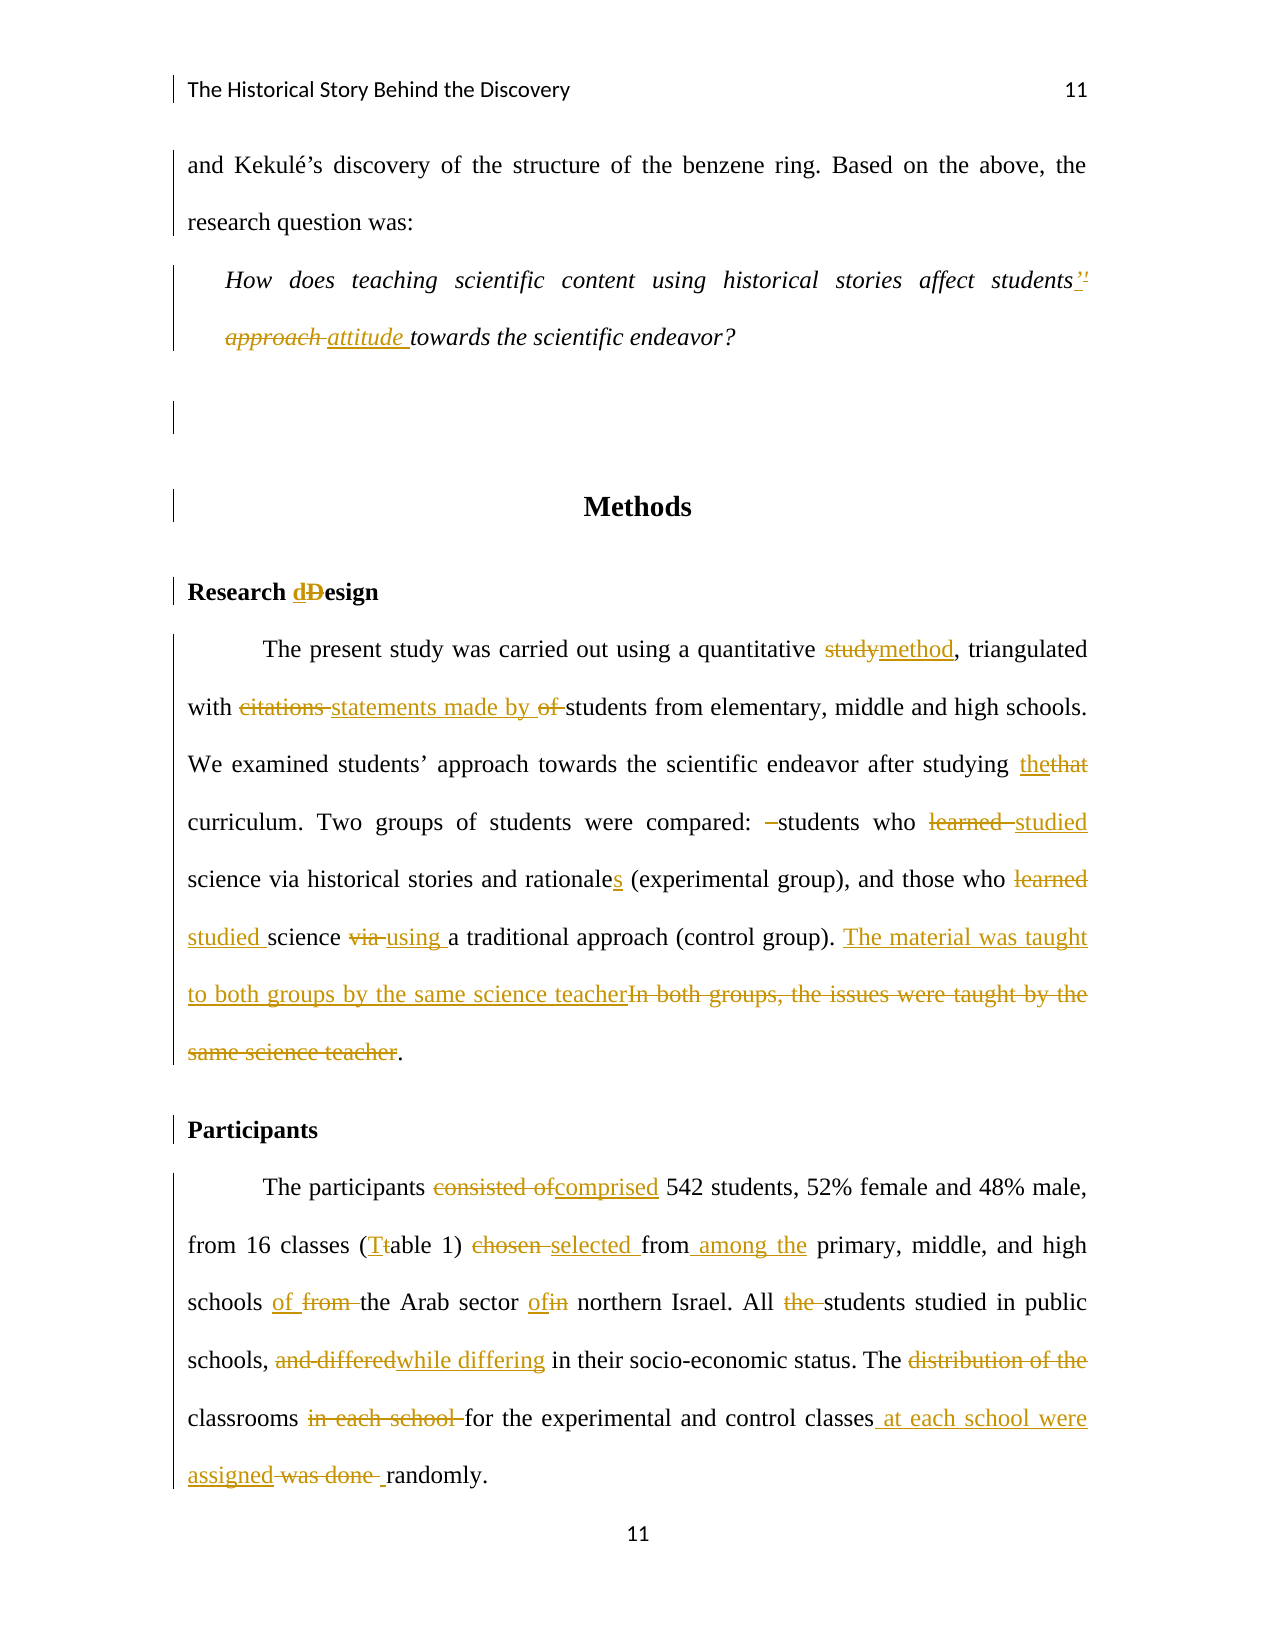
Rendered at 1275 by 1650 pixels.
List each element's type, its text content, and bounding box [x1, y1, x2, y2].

text Research esign [187, 577, 1087, 605]
text Participants [187, 1115, 1087, 1144]
text The participants 542 students, 52% female and 48% male, from 16 classes (able 1) from primary, middle, and high schools the Arab sector northern Israel. All students studied in public schools, in their socio-economic status. The classrooms for the experimental and control classesrandomly. [187, 1172, 1087, 1489]
text Methods [187, 489, 1087, 522]
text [187, 150, 1087, 236]
text How does teaching scientific content using historical stories affect students towards the scientific endeavor? [225, 265, 1087, 351]
text The present study was carried out using a quantitative , triangulated with students from elementary, middle and high schools. We examined students’ approach towards the scientific endeavor after studying curriculum. Two groups of students were compared: students who science via historical stories and rationale (experimental group), and those who science a traditional approach (control group). . [187, 634, 1087, 1065]
